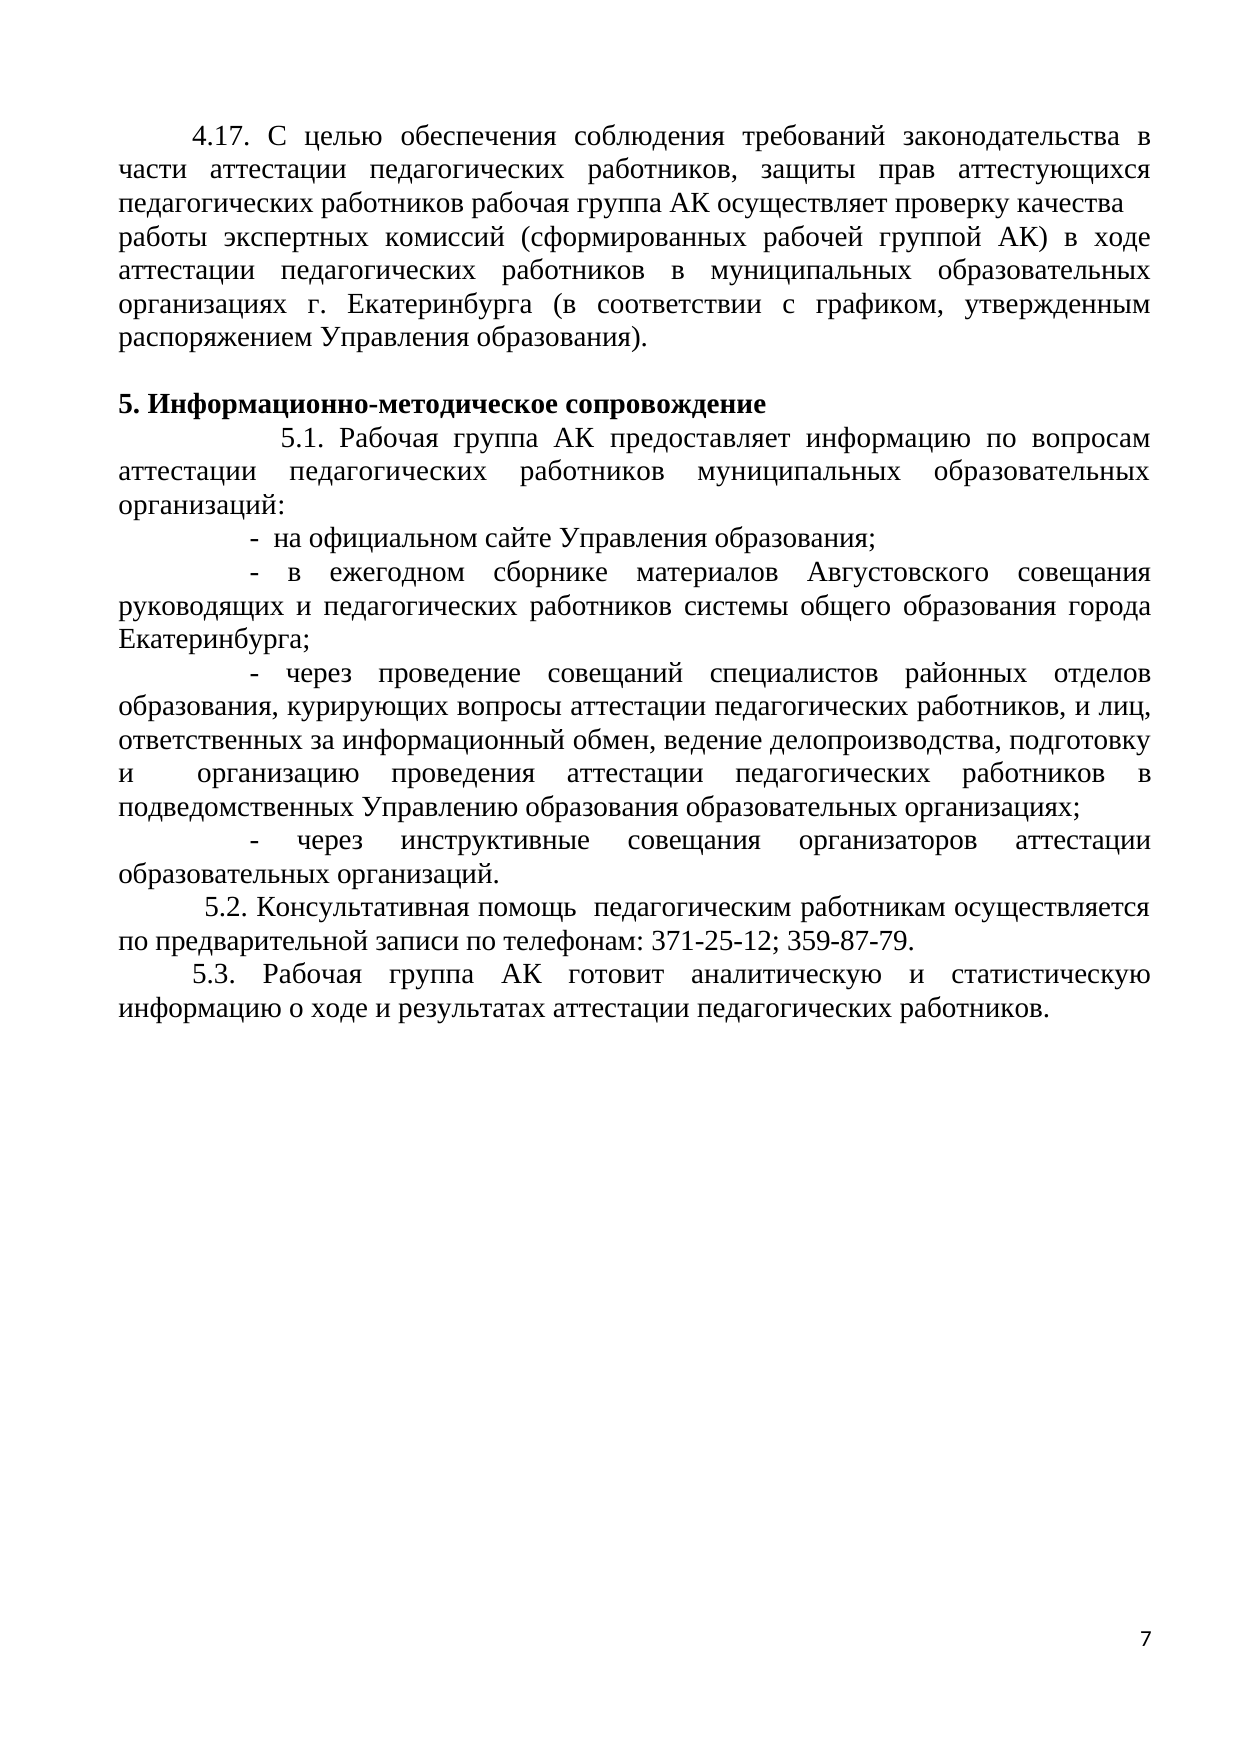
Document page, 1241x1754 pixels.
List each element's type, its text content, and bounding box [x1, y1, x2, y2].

text 5.3. Рабочая группа АК готовит аналитическую и статистическую информацию о ходе и результатах аттестации педагогических работников. [118, 957, 1152, 1024]
text работы экспертных комиссий (сформированных рабочей группой АК) в ходе аттестации педагогических работников в муниципальных образовательных организациях г. Екатеринбурга (в соответствии с графиком, утвержденным распоряжением Управления образования). [118, 219, 1152, 353]
text 5. Информационно-методическое сопровождение [118, 386, 1152, 420]
text - на официальном сайте Управления образования; [118, 521, 1152, 554]
text 5.2. Консультативная помощь педагогическим работникам осуществляется по предварительной записи по телефонам: 371-25-12; 359-87-79. [118, 889, 1152, 957]
text - через проведение совещаний специалистов районных отделов образования, курирующих вопросы аттестации педагогических работников, и лиц, ответственных за информационный обмен, ведение делопроизводства, подготовку и организацию проведения аттестации педагогических работников в подведомственных Управлению образования образовательных организациях; [118, 655, 1152, 822]
text - через инструктивные совещания организаторов аттестации образовательных организаций. [118, 822, 1152, 889]
text 4.17. С целью обеспечения соблюдения требований законодательства в части аттестации педагогических работников, защиты прав аттестующихся педагогических работников рабочая группа АК осуществляет проверку качества [118, 118, 1152, 219]
text - в ежегодном сборнике материалов Августовского совещания руководящих и педагогических работников системы общего образования города Екатеринбурга; [118, 554, 1152, 655]
text 5.1. Рабочая группа АК предоставляет информацию по вопросам аттестации педагогических работников муниципальных образовательных организаций: [118, 420, 1152, 521]
